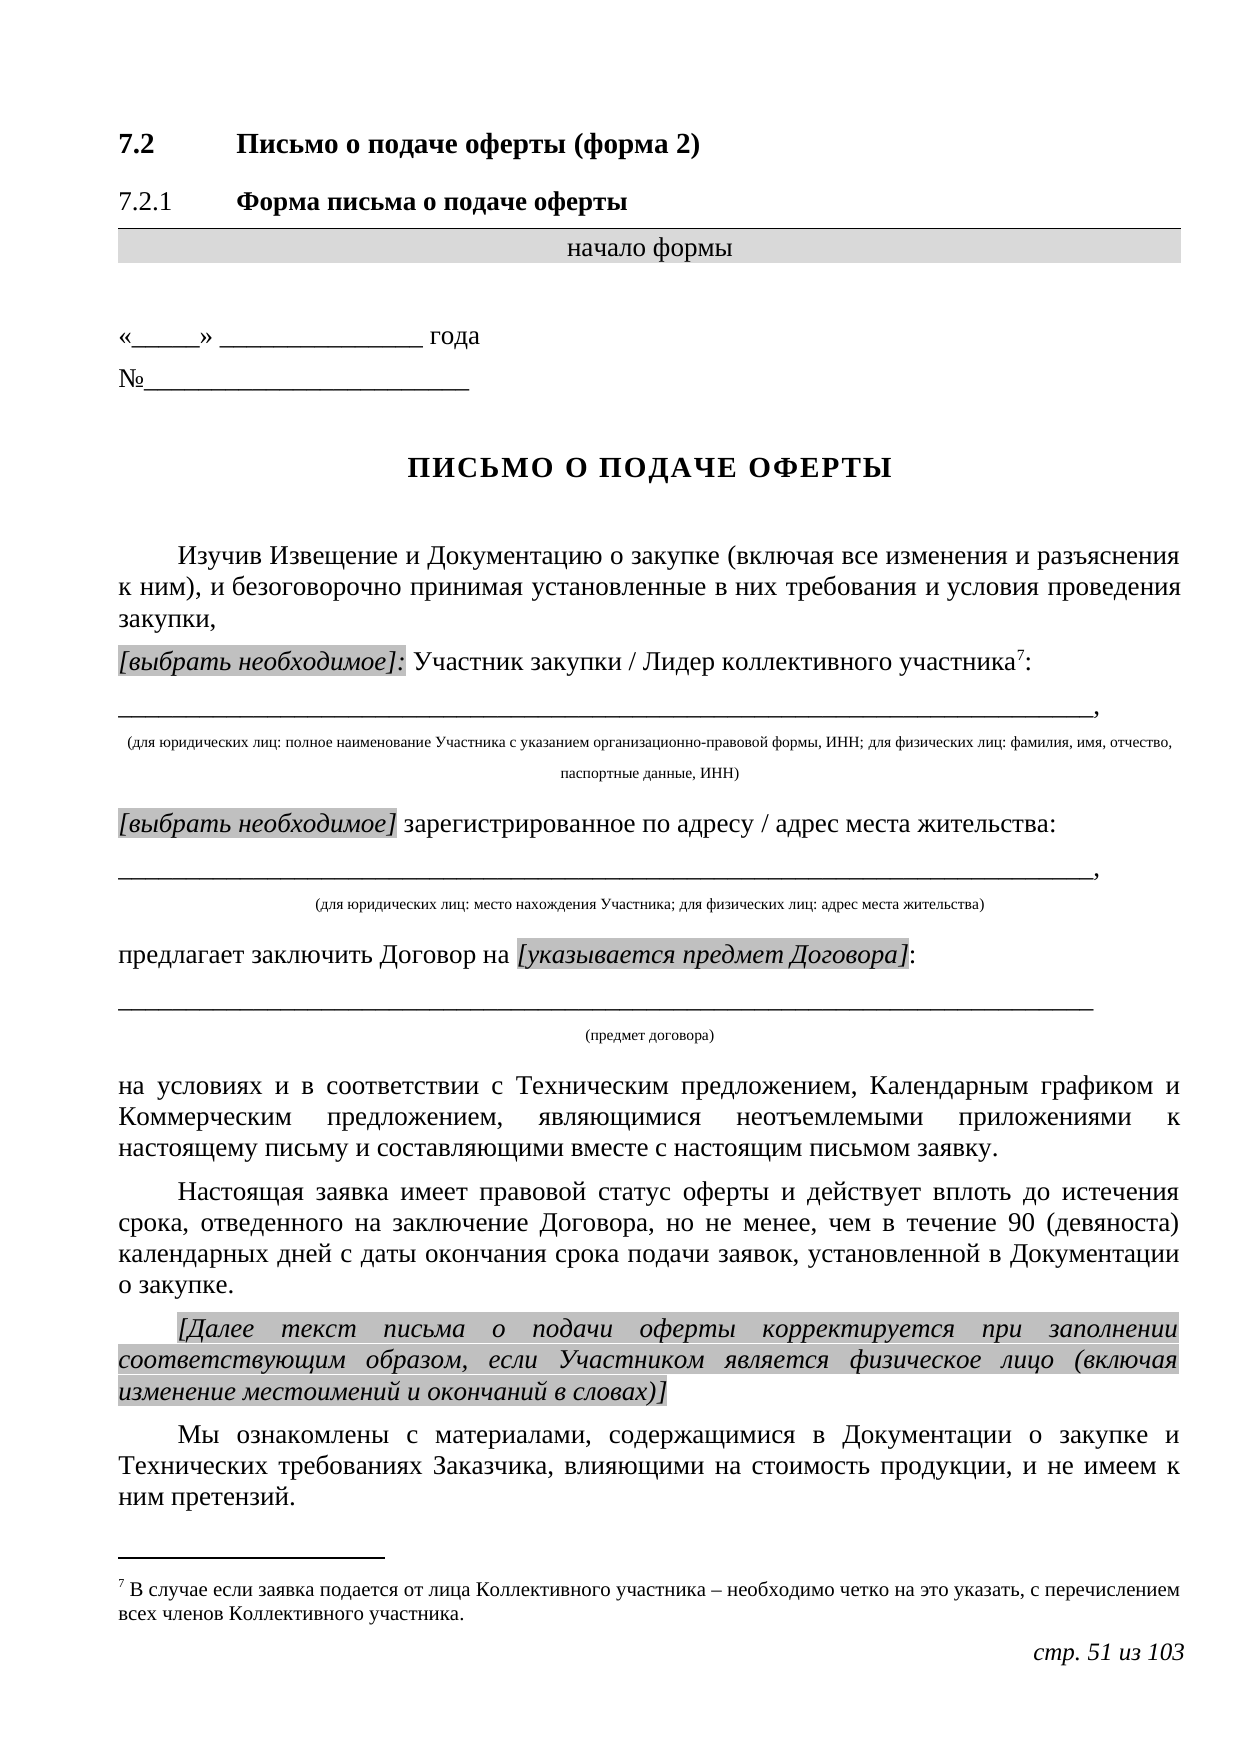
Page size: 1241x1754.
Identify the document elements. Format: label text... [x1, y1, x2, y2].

text Настоящая заявка имеет правовой статус оферты и действует вплоть до истечения срока, отведенного на заключение Договора, но не менее, чем в течение 90 (девяноста) календарных дней с даты окончания срока подачи заявок, установленной в Документации о закупке. [118, 1175, 1181, 1300]
text ________________________________________________________________________, [118, 689, 1181, 720]
text «_____» _______________ года [118, 319, 635, 350]
text Форма письма о подаче оферты [118, 185, 1181, 216]
text [Далее текст письма о подачи оферты корректируется при заполнении соответствующим образом, если Участником является физическое лицо (включая изменение местоимений и окончаний в словах)] [118, 1312, 1181, 1406]
text предлагает заключить Договор на [указывается предмет Договора]: [118, 938, 517, 969]
text ________________________________________________________________________, [118, 851, 1181, 882]
text №________________________ [118, 362, 635, 393]
text предлагает заключить Договор на [указывается предмет Договора]: [909, 938, 1181, 969]
text [выбрать необходимое] зарегистрированное по адресу / адрес места жительства: [118, 807, 1181, 838]
text на условиях и в соответствии с Техническим предложением, Календарным графиком и Коммерческим предложением, являющимися неотъемлемыми приложениями к настоящему письму и составляющими вместе с настоящим письмом заявку. [118, 1069, 1181, 1163]
subtitle Письмо о подаче оферты (форма 2) [118, 126, 1181, 160]
text Мы ознакомлены с материалами, содержащимися в Документации о закупке и Технических требованиях Заказчика, влияющими на стоимость продукции, и не имеем к ним претензий. [118, 1418, 1181, 1512]
text Изучив Извещение и Документацию о закупке (включая все изменения и разъяснения к ним), и безоговорочно принимая установленные в них требования и условия проведения закупки, [118, 539, 1181, 633]
text Письмо о подаче оферты [118, 450, 1181, 483]
text (предмет договора) [118, 1026, 1181, 1057]
text (для юридических лиц: полное наименование Участника с указанием организационно-правовой формы, ИНН; для физических лиц: фамилия, имя, отчество, паспортные данные, ИНН) [118, 733, 1181, 795]
text (для юридических лиц: место нахождения Участника; для физических лиц: адрес места жительства) [118, 895, 1181, 926]
text ________________________________________________________________________ [118, 982, 1181, 1013]
text [выбрать необходимое]: Участник закупки / Лидер коллективного участника: [406, 645, 1181, 676]
text начало формы [118, 229, 1181, 263]
